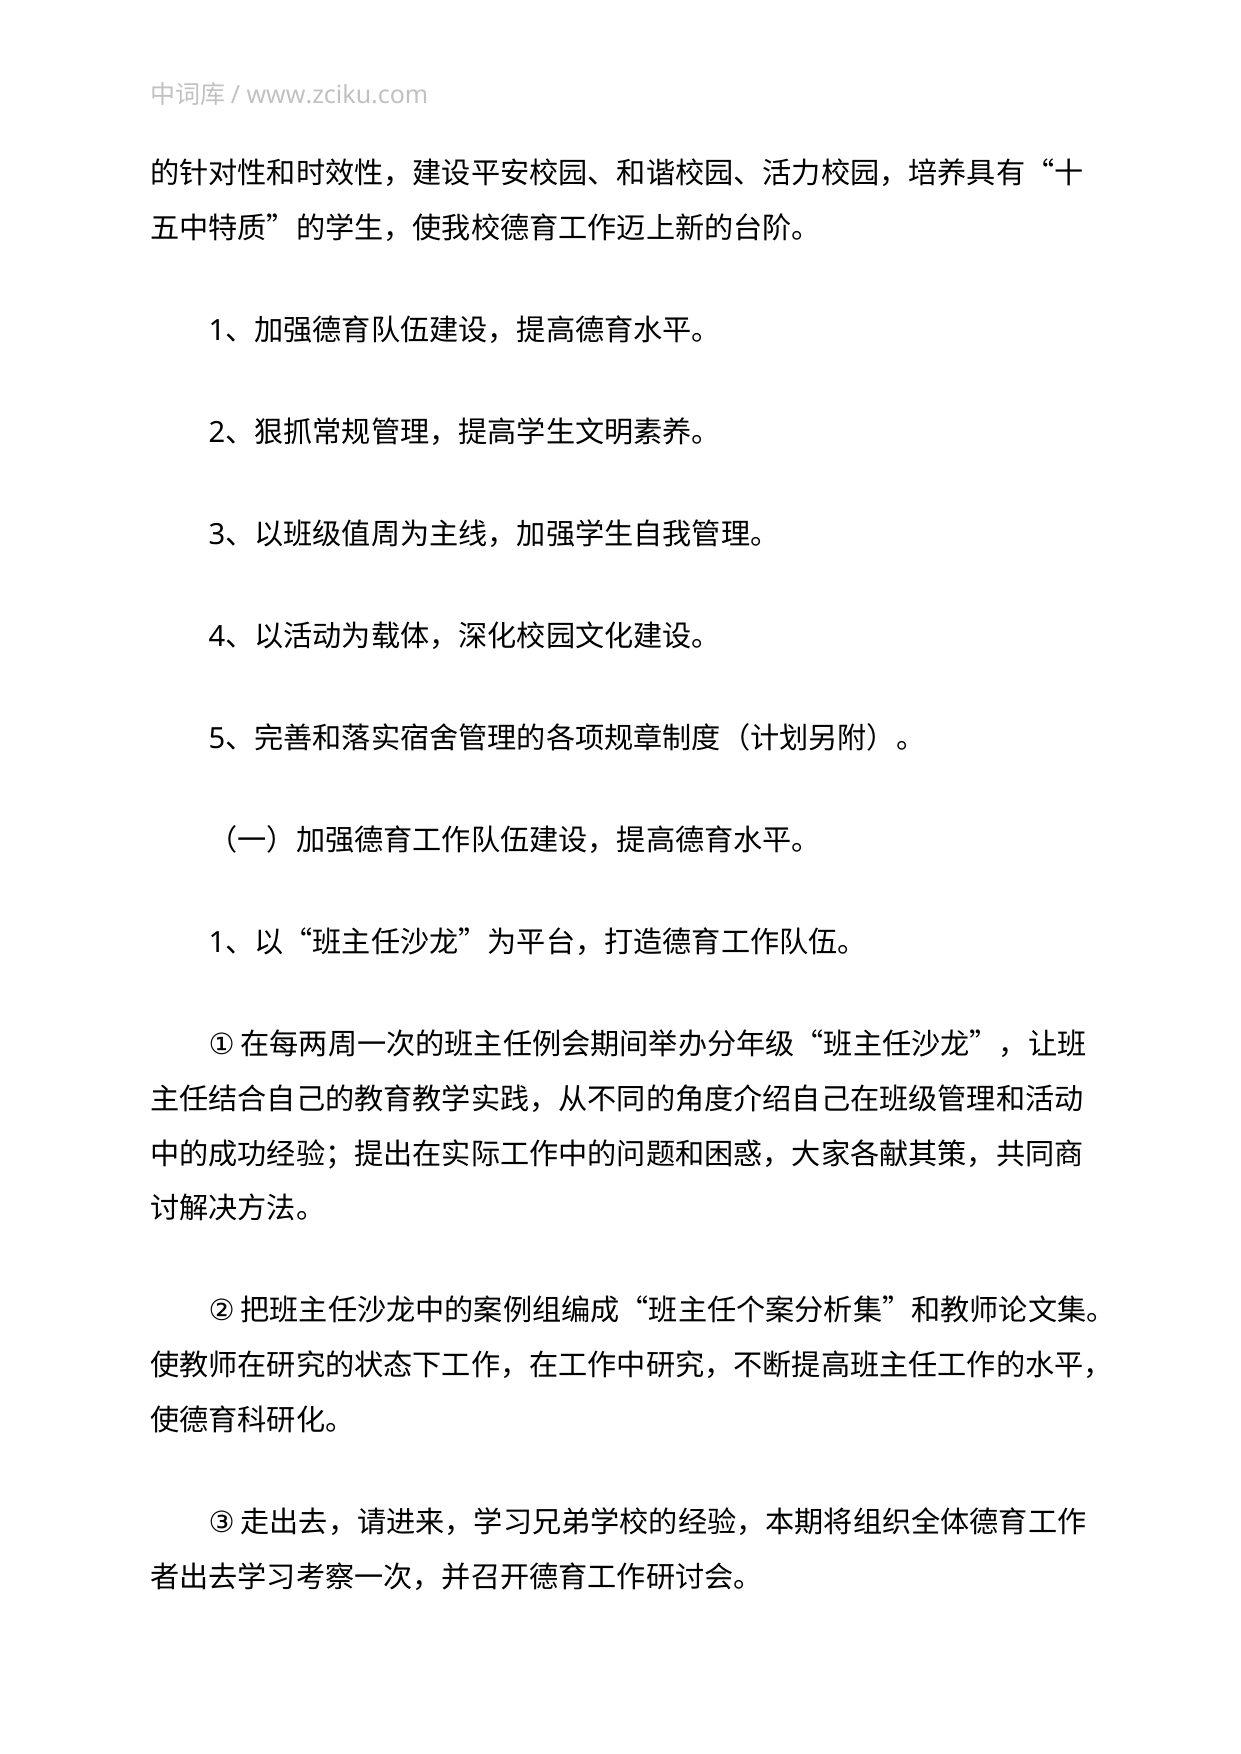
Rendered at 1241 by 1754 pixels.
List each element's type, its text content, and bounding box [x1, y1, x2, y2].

text 1、以“班主任沙龙”为平台，打造德育工作队伍。 [150, 918, 1090, 961]
text 2、狠抓常规管理，提高学生文明素养。 [150, 409, 1090, 451]
text 3、以班级值周为主线，加强学生自我管理。 [150, 511, 1090, 553]
text ③走出去，请进来，学习兄弟学校的经验，本期将组织全体德育工作者出去学习考察一次，并召开德育工作研讨会。 [150, 1498, 1090, 1596]
text ①在每两周一次的班主任例会期间举办分年级“班主任沙龙”，让班主任结合自己的教育教学实践，从不同的角度介绍自己在班级管理和活动中的成功经验；提出在实际工作中的问题和困惑，大家各献其策，共同商讨解决方法。 [150, 1020, 1090, 1227]
text 5、完善和落实宿舍管理的各项规章制度（计划另附）。 [150, 714, 1090, 757]
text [150, 150, 1090, 247]
text 4、以活动为载体，深化校园文化建设。 [150, 613, 1090, 655]
text ②把班主任沙龙中的案例组编成“班主任个案分析集”和教师论文集。使教师在研究的状态下工作，在工作中研究，不断提高班主任工作的水平，使德育科研化。 [150, 1287, 1090, 1439]
text （一）加强德育工作队伍建设，提高德育水平。 [150, 817, 1090, 859]
text 1、加强德育队伍建设，提高德育水平。 [150, 307, 1090, 349]
